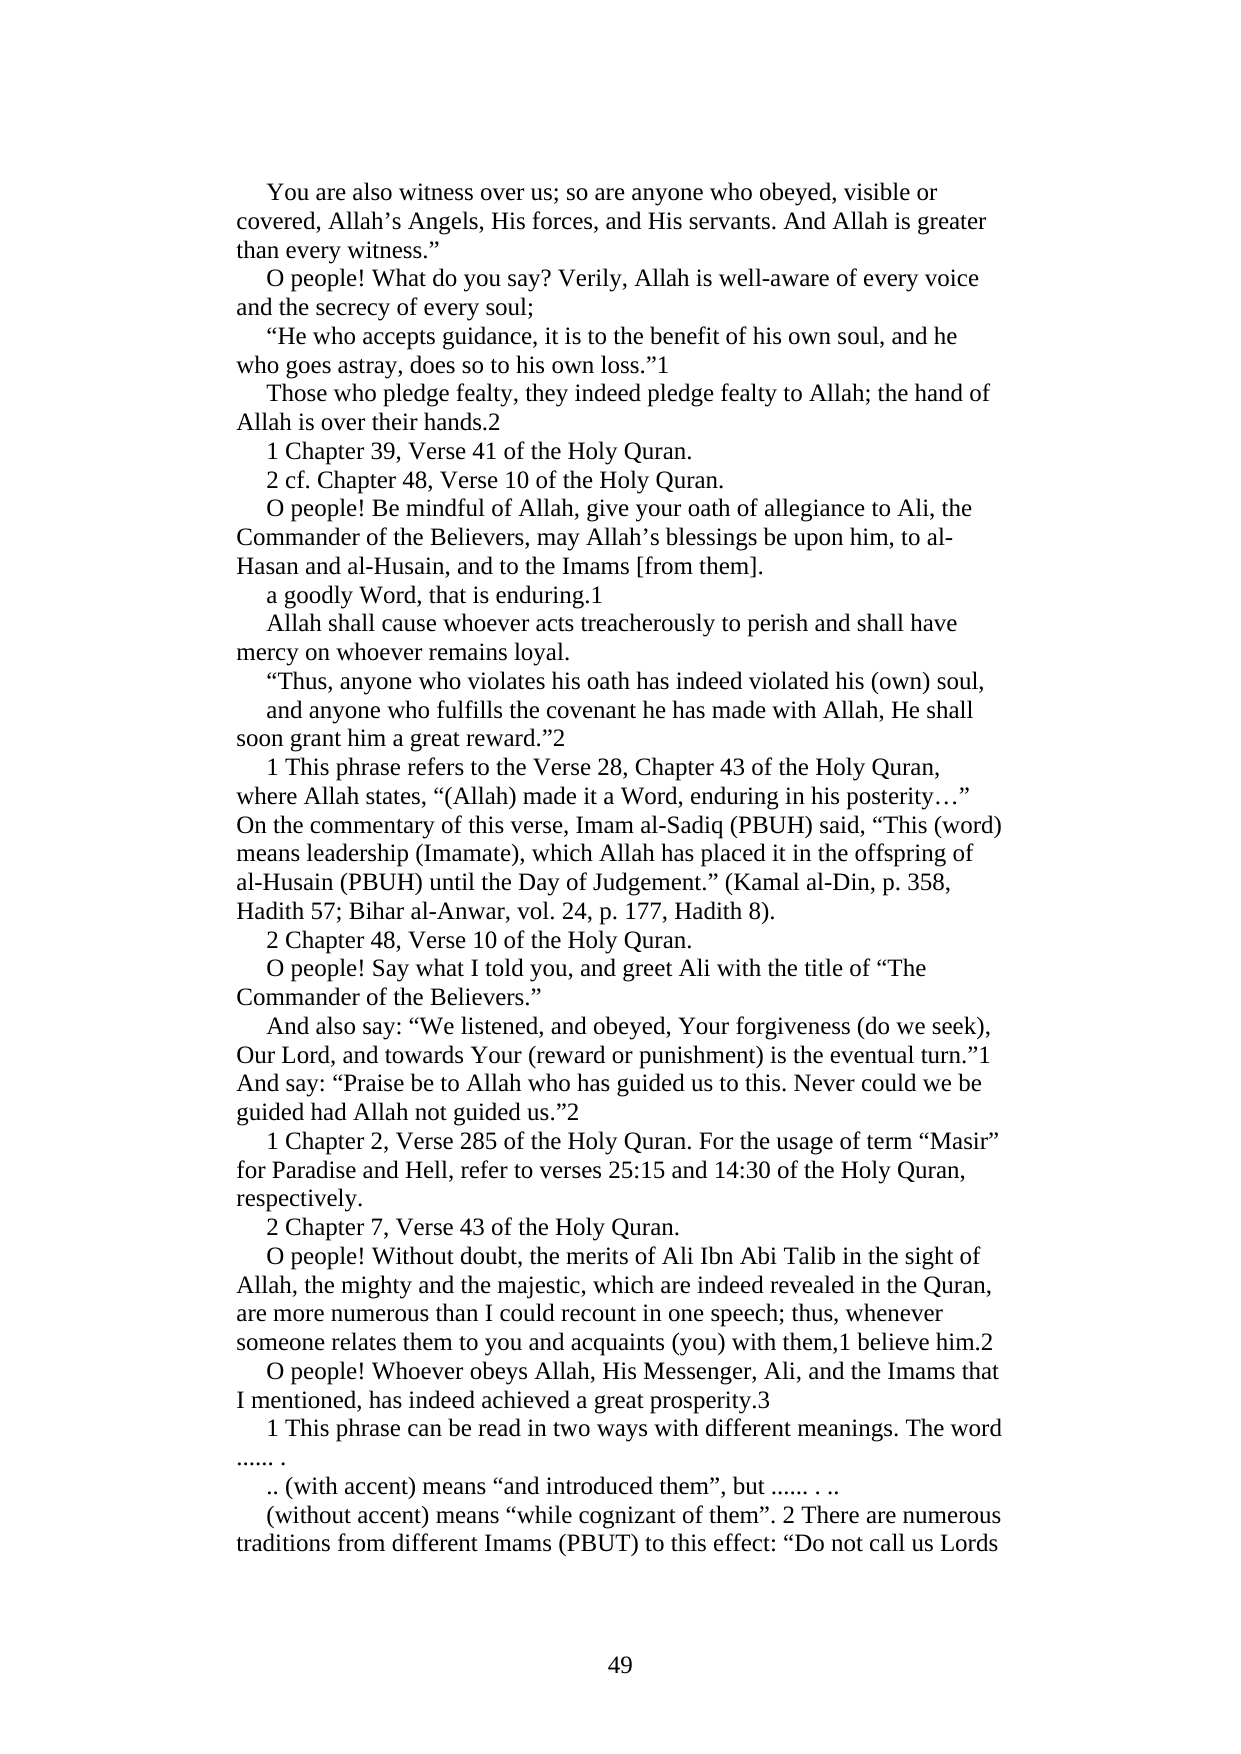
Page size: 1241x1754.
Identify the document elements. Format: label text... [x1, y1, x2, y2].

text O people! Say what I told you, and greet Ali with the title of “The Commander of the Believers.” [236, 953, 1004, 1011]
text 1 This phrase can be read in two ways with different meanings. The word ...... . [236, 1413, 1004, 1471]
text And also say: “We listened, and obeyed, Your forgiveness (do we seek), Our Lord, and towards Your (reward or punishment) is the eventual turn.”1 And say: “Praise be to Allah who has guided us to this. Never could we be guided had Allah not guided us.”2 [236, 1011, 1004, 1126]
text O people! Whoever obeys Allah, His Messenger, Ali, and the Imams that I mentioned, has indeed achieved a great prosperity.3 [236, 1356, 1004, 1413]
text “He who accepts guidance, it is to the benefit of his own soul, and he who goes astray, does so to his own loss.”1 [236, 321, 1004, 378]
text 1 This phrase refers to the Verse 28, Chapter 43 of the Holy Quran, where Allah states, “(Allah) made it a Word, enduring in his posterity…” On the commentary of this verse, Imam al-Sadiq (PBUH) said, “This (word) means leadership (Imamate), which Allah has placed it in the offspring of al-Husain (PBUH) until the Day of Judgement.” (Kamal al-Din, p. 358, Hadith 57; Bihar al-Anwar, vol. 24, p. 177, Hadith 8). [236, 752, 1004, 925]
text 1 Chapter 2, Verse 285 of the Holy Quran. For the usage of term “Masir” for Paradise and Hell, refer to verses 25:15 and 14:30 of the Holy Quran, respectively. [236, 1126, 1004, 1212]
text “Thus, anyone who violates his oath has indeed violated his (own) soul, [236, 666, 1004, 695]
text .. (with accent) means “and introduced them”, but ...... . .. [236, 1471, 1004, 1500]
text You are also witness over us; so are anyone who obeyed, visible or covered, Allah’s Angels, His forces, and His servants. And Allah is greater than every witness.” [236, 177, 1004, 263]
text and anyone who fulfills the covenant he has made with Allah, He shall soon grant him a great reward.”2 [236, 695, 1004, 752]
text a goodly Word, that is enduring.1 [236, 580, 1004, 608]
text O people! Be mindful of Allah, give your oath of allegiance to Ali, the Commander of the Believers, may Allah’s blessings be upon him, to al-Hasan and al-Husain, and to the Imams [from them]. [236, 493, 1004, 580]
text 2 Chapter 7, Verse 43 of the Holy Quran. [236, 1212, 1004, 1241]
text O people! Without doubt, the merits of Ali Ibn Abi Talib in the sight of Allah, the mighty and the majestic, which are indeed revealed in the Quran, are more numerous than I could recount in one speech; thus, whenever someone relates them to you and acquaints (you) with them,1 believe him.2 [236, 1241, 1004, 1356]
text 2 Chapter 48, Verse 10 of the Holy Quran. [236, 925, 1004, 953]
text Those who pledge fealty, they indeed pledge fealty to Allah; the hand of Allah is over their hands.2 [236, 378, 1004, 436]
text 1 Chapter 39, Verse 41 of the Holy Quran. [236, 436, 1004, 465]
text Allah shall cause whoever acts treacherously to perish and shall have mercy on whoever remains loyal. [236, 608, 1004, 666]
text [236, 1500, 1004, 1557]
text O people! What do you say? Verily, Allah is well-aware of every voice and the secrecy of every soul; [236, 263, 1004, 321]
text 2 cf. Chapter 48, Verse 10 of the Holy Quran. [236, 465, 1004, 493]
